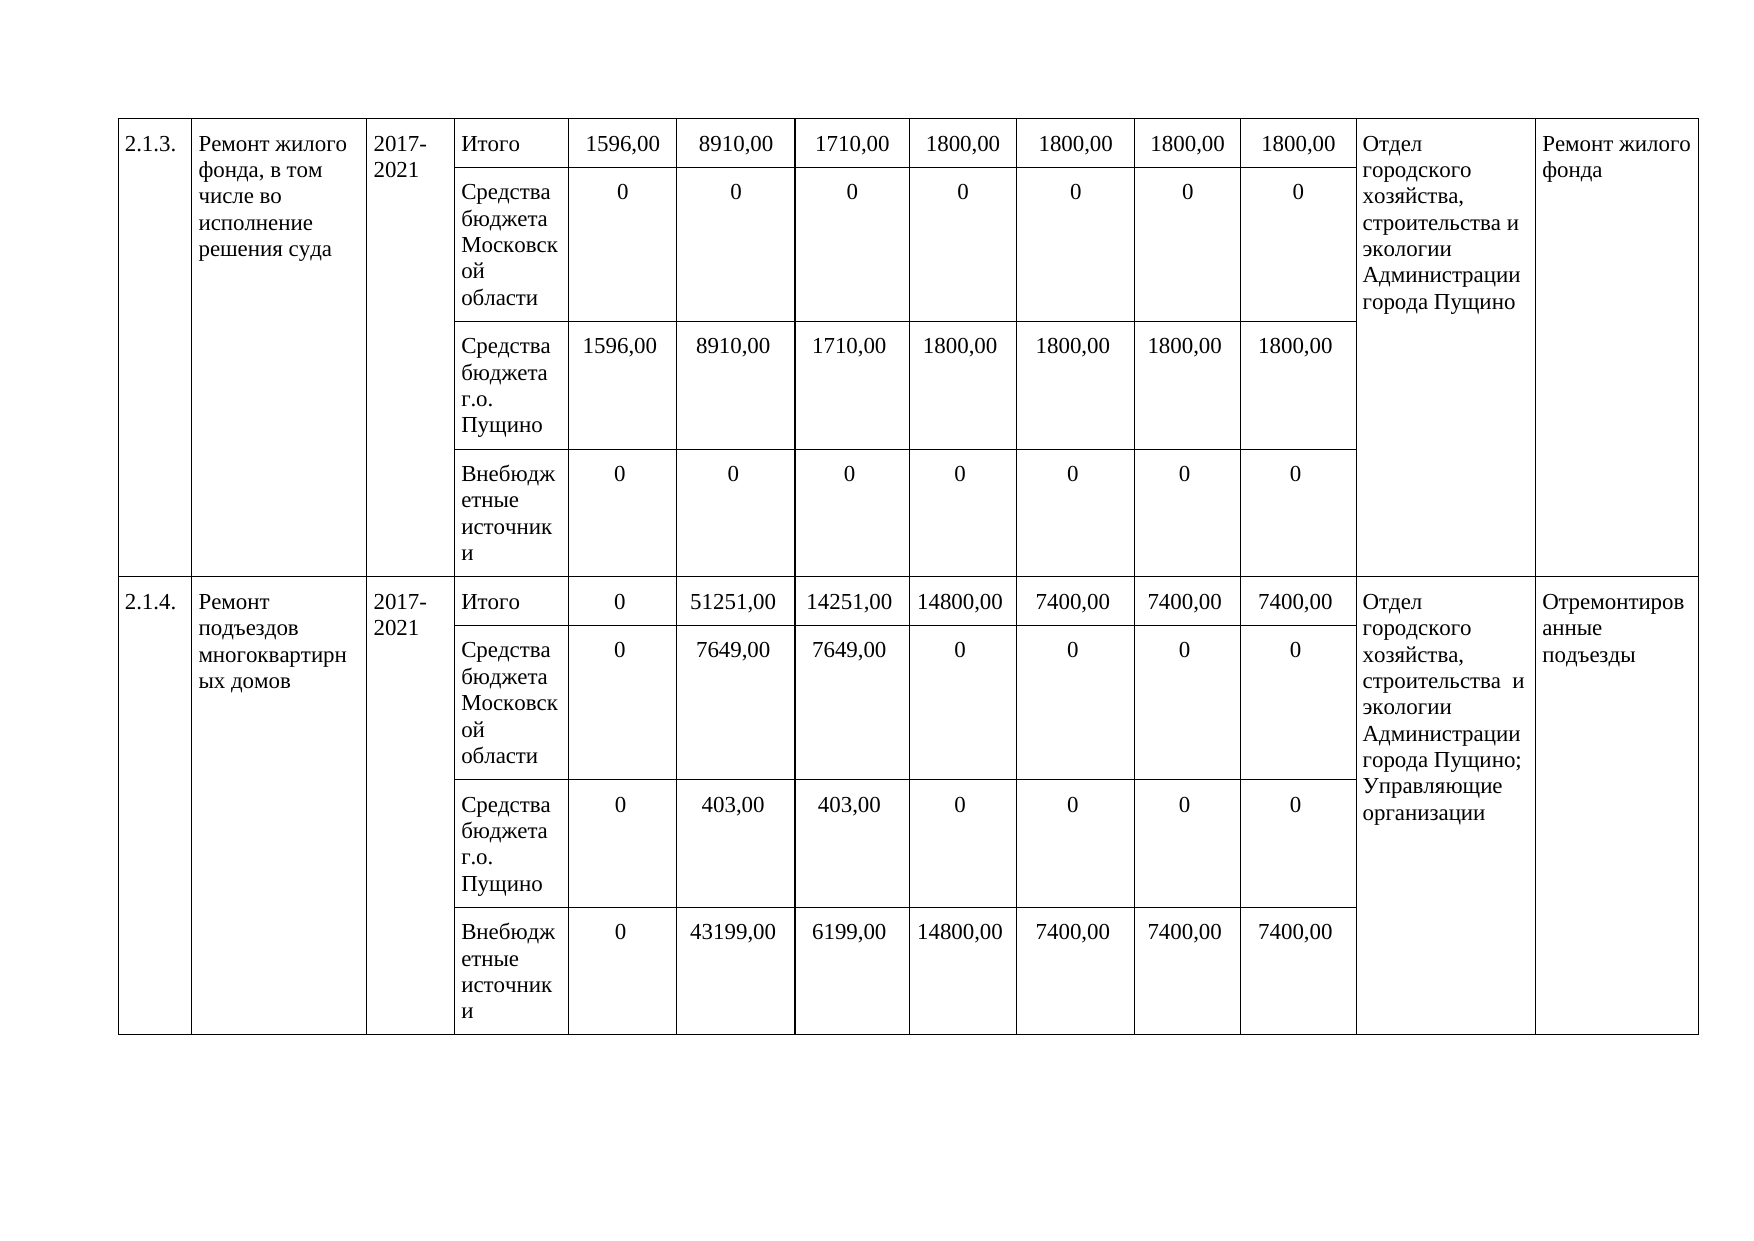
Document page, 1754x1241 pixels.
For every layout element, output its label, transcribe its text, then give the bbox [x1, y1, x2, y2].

table_cell Внебюджетные источники [455, 450, 568, 576]
table_cell 0 [569, 626, 676, 779]
table_cell 0 [1135, 780, 1240, 907]
table_cell Средства бюджета Московской области [455, 626, 568, 779]
table_cell 0 [1135, 626, 1240, 779]
table_cell 0 [1017, 780, 1134, 907]
table_cell 7400,00 [1017, 577, 1134, 625]
table_cell 1710,00 [796, 322, 909, 448]
table_cell 1800,00 [1017, 119, 1134, 167]
table_cell Средства бюджета Московской области [455, 168, 568, 321]
table_cell 14800,00 [910, 577, 1016, 625]
table_cell 1710,00 [796, 119, 909, 167]
table_cell 0 [796, 450, 909, 576]
table_cell 0 [1241, 626, 1356, 779]
table_cell 0 [1017, 626, 1134, 779]
table_cell 7400,00 [1135, 577, 1240, 625]
table_cell 7400,00 [1017, 908, 1134, 1034]
table_cell 0 [1241, 450, 1356, 576]
table_cell 403,00 [796, 780, 909, 907]
table_cell 7649,00 [796, 626, 909, 779]
table_cell Отремонтированные подъезды [1536, 577, 1698, 1034]
table_cell 0 [569, 577, 676, 625]
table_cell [1357, 119, 1535, 576]
table_cell 2.1.4. [119, 577, 191, 1034]
table_cell 1800,00 [1241, 322, 1356, 448]
table_cell 0 [1017, 450, 1134, 576]
table_cell 43199,00 [677, 908, 794, 1034]
table_cell 1596,00 [569, 322, 676, 448]
table_cell 7400,00 [1135, 908, 1240, 1034]
table_cell 1800,00 [1017, 322, 1134, 448]
table_cell 0 [910, 168, 1016, 321]
table_cell 0 [677, 168, 794, 321]
table_cell 0 [1241, 780, 1356, 907]
table_cell 0 [677, 450, 794, 576]
table_cell 14800,00 [910, 908, 1016, 1034]
table_cell Внебюджетные источники [455, 908, 568, 1034]
table_cell Средства бюджета г.о. Пущино [455, 322, 568, 448]
table_cell 0 [569, 450, 676, 576]
table_cell 2017-2021 [367, 577, 454, 1034]
table_cell Отдел городского хозяйства, строительства и экологии Администрации города Пущино; Управляющие организации [1357, 577, 1535, 1034]
table_cell 0 [910, 450, 1016, 576]
table_cell 0 [1017, 168, 1134, 321]
table_cell 2.1.3. [119, 119, 191, 576]
table_cell 8910,00 [677, 322, 794, 448]
table_cell 0 [569, 780, 676, 907]
table_cell 0 [910, 626, 1016, 779]
table_cell Итого [455, 119, 568, 167]
table_cell 1800,00 [1241, 119, 1356, 167]
table_cell 1596,00 [569, 119, 676, 167]
table_cell Ремонт подъездов многоквартирных домов [192, 577, 366, 1034]
table_cell 0 [796, 168, 909, 321]
table_cell 1800,00 [1135, 119, 1240, 167]
table_cell 1800,00 [910, 322, 1016, 448]
table_cell Итого [455, 577, 568, 625]
table_cell 51251,00 [677, 577, 794, 625]
table_cell Средства бюджета г.о. Пущино [455, 780, 568, 907]
table_cell 1800,00 [1135, 322, 1240, 448]
table_cell 0 [1135, 450, 1240, 576]
table_cell 0 [1241, 168, 1356, 321]
table_cell 6199,00 [796, 908, 909, 1034]
table_cell 0 [569, 168, 676, 321]
table_cell Ремонт жилого фонда, в том числе во исполнение решения суда [192, 119, 366, 576]
table_cell 0 [910, 780, 1016, 907]
table_cell 0 [1135, 168, 1240, 321]
table_cell 7400,00 [1241, 577, 1356, 625]
table_cell 7400,00 [1241, 908, 1356, 1034]
table_cell Ремонт жилого фонда [1536, 119, 1698, 576]
table_cell 0 [569, 908, 676, 1034]
table_cell 7649,00 [677, 626, 794, 779]
table_cell 1800,00 [910, 119, 1016, 167]
table_cell 403,00 [677, 780, 794, 907]
table_cell 14251,00 [796, 577, 909, 625]
table_cell 8910,00 [677, 119, 794, 167]
table_cell 2017-2021 [367, 119, 454, 576]
